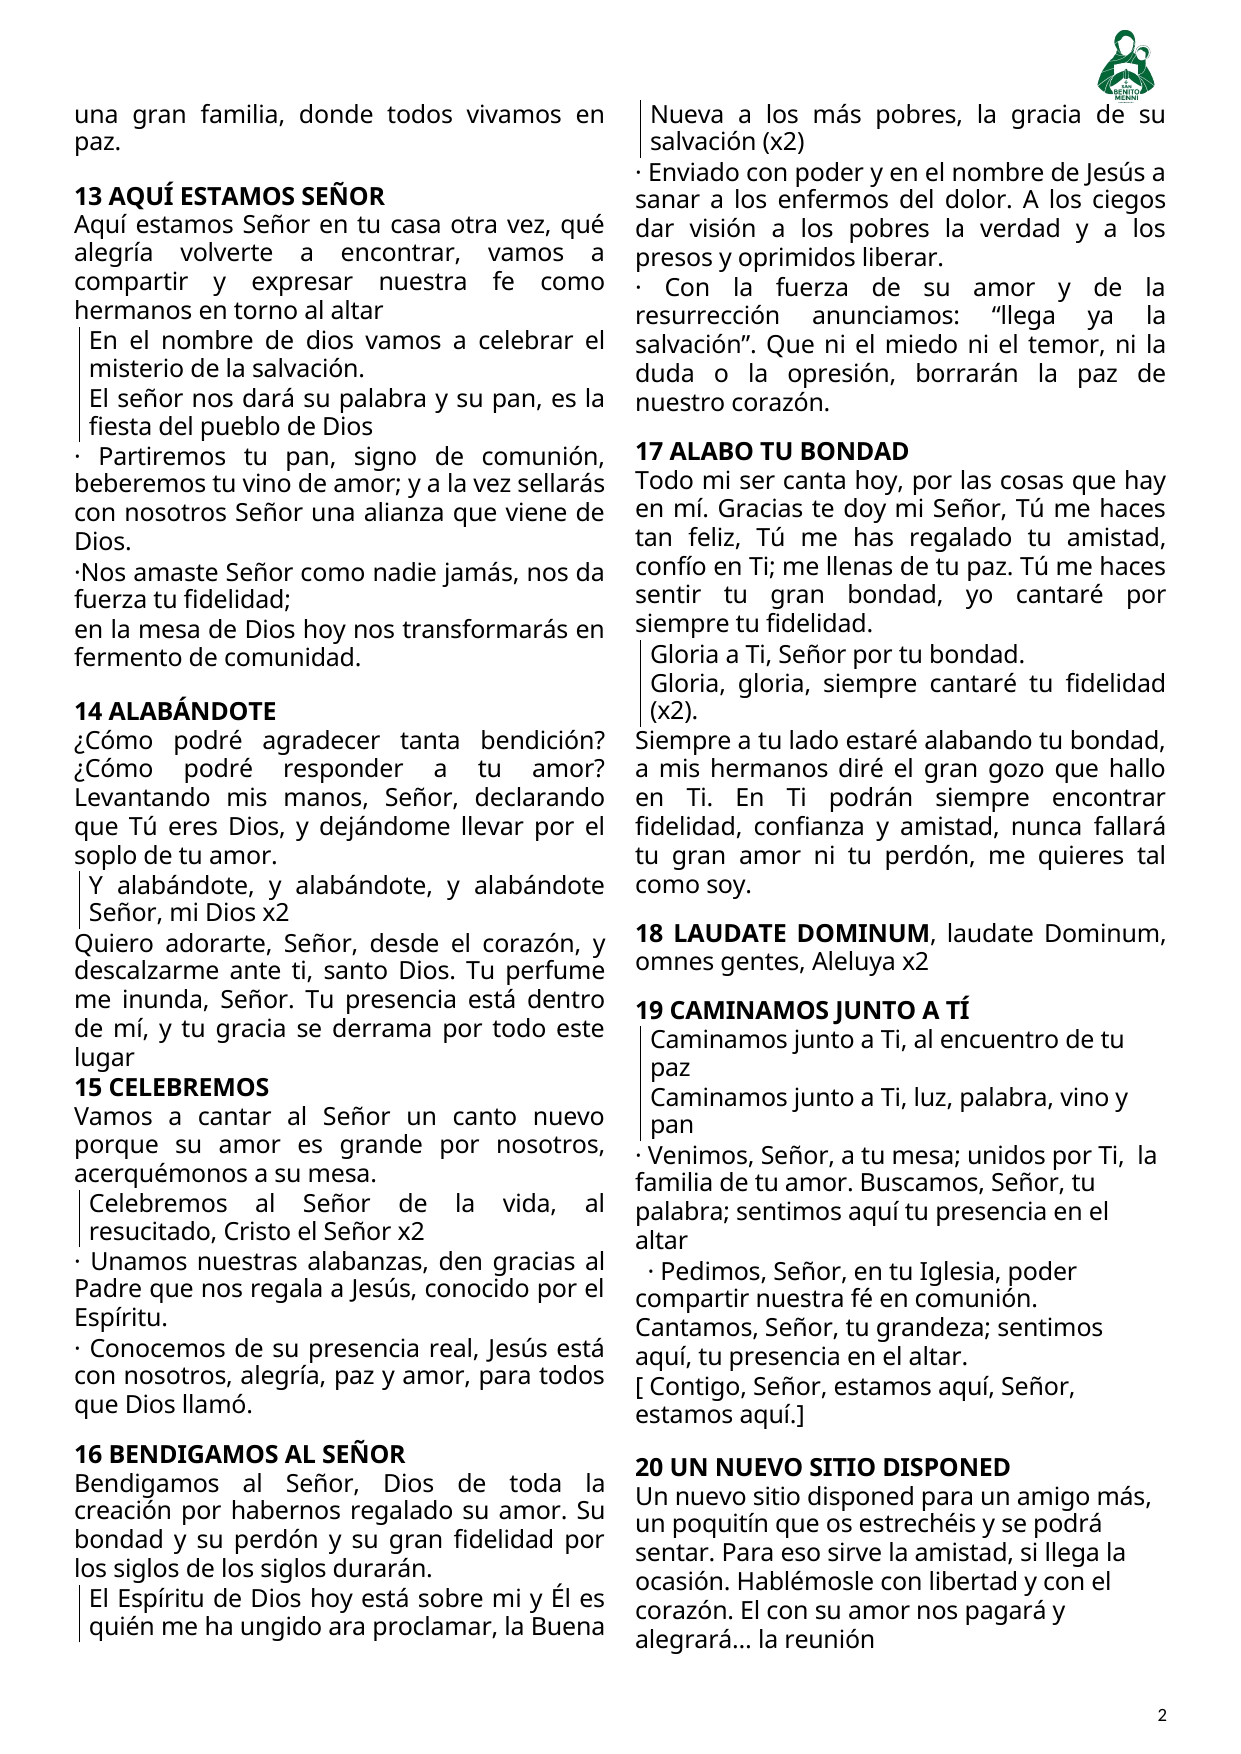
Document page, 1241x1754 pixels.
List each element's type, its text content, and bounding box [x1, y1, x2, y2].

text 15 CELEBREMOS [74, 1074, 605, 1103]
text 14 ALABÁNDOTE [74, 698, 605, 727]
text · Con la fuerza de su amor y de la resurrección anunciamos: “llega ya la salvación”. Que ni el miedo ni el temor, ni la duda o la opresión, borrarán la paz de nuestro corazón. [635, 274, 1167, 418]
text 16 BENDIGAMOS AL SEÑOR [74, 1440, 605, 1469]
text 18 LAUDATE DOMINUM, laudate Dominum, omnes gentes, Aleluya x2 [635, 920, 1167, 977]
text Bendigamos al Señor, Dios de toda la creación por habernos regalado su amor. Su bondad y su perdón y su gran fidelidad por los siglos de los siglos durarán. [74, 1469, 605, 1585]
text · Conocemos de su presencia real, Jesús está con nosotros, alegría, paz y amor, para todos que Dios llamó. [74, 1334, 605, 1421]
text 19 CAMINAMOS JUNTO A TÍ [635, 997, 1167, 1026]
text Vamos a cantar al Señor un canto nuevo porque su amor es grande por nosotros, acerquémonos a su mesa. [74, 1103, 605, 1189]
text Siempre a tu lado estaré alabando tu bondad, a mis hermanos diré el gran gozo que hallo en Ti. En Ti podrán siempre encontrar fidelidad, confianza y amistad, nunca fallará tu gran amor ni tu perdón, me quieres tal como soy. [635, 727, 1167, 900]
text Caminamos junto a Ti, al encuentro de tu paz [641, 1026, 1167, 1083]
text El señor nos dará su palabra y su pan, es la fiesta del pueblo de Dios [80, 384, 605, 442]
text 17 ALABO TU BONDAD [635, 438, 1167, 466]
text 13 AQUÍ ESTAMOS SEÑOR [74, 182, 605, 211]
text Gloria a Ti, Señor por tu bondad. [641, 640, 1167, 669]
text · Venimos, Señor, a tu mesa; unidos por Ti, la familia de tu amor. Buscamos, Señor, tu palabra; sentimos aquí tu presencia en el altar [635, 1141, 1167, 1257]
text Caminamos junto a Ti, luz, palabra, vino y pan [641, 1083, 1167, 1141]
text ·Nos amaste Señor como nadie jamás, nos da fuerza tu fidelidad; [74, 558, 605, 616]
text Un nuevo sitio disponed para un amigo más, un poquitín que os estrechéis y se podrá sentar. Para eso sirve la amistad, si llega la ocasión. Hablémosle con libertad y con el corazón. El con su amor nos pagará y alegrará… la reunión [635, 1482, 1167, 1656]
text · Partiremos tu pan, signo de comunión, beberemos tu vino de amor; y a la vez sellarás con nosotros Señor una alianza que viene de Dios. [74, 442, 605, 558]
text Todo mi ser canta hoy, por las cosas que hay en mí. Gracias te doy mi Señor, Tú me haces tan feliz, Tú me has regalado tu amistad, confío en Ti; me llenas de tu paz. Tú me haces sentir tu gran bondad, yo cantaré por siempre tu fidelidad. [635, 466, 1167, 640]
text Quiero adorarte, Señor, desde el corazón, y descalzarme ante ti, santo Dios. Tu perfume me inunda, Señor. Tu presencia está dentro de mí, y tu gracia se derrama por todo este lugar [74, 929, 605, 1074]
text en la mesa de Dios hoy nos transformarás en fermento de comunidad. [74, 616, 605, 674]
text El Espíritu de Dios hoy está sobre mi y Él es quién me ha ungido ara proclamar, la Buena Nueva a los más pobres, la gracia de su salvación (x2) [641, 100, 1167, 158]
text [ Contigo, Señor, estamos aquí, Señor, estamos aquí.] [635, 1373, 1167, 1431]
text · Pedimos, Señor, en tu Iglesia, poder compartir nuestra fé en comunión. Cantamos, Señor, tu grandeza; sentimos aquí, tu presencia en el altar. [635, 1257, 1167, 1373]
text Celebremos al Señor de la vida, al resucitado, Cristo el Señor x2 [79, 1189, 605, 1247]
text Aquí estamos Señor en tu casa otra vez, qué alegría volverte a encontrar, vamos a compartir y expresar nuestra fe como hermanos en torno al altar [74, 211, 605, 327]
text ¿Cómo podré agradecer tanta bendición? ¿Cómo podré responder a tu amor? Levantando mis manos, Señor, declarando que Tú eres Dios, y dejándome llevar por el soplo de tu amor. [74, 727, 605, 871]
text Somos ciudadanos de un mundo que fue creado como casa de todos como el hogar de una gran familia, donde todos vivamos en paz. [74, 100, 605, 158]
text En el nombre de dios vamos a celebrar el misterio de la salvación. [80, 327, 605, 384]
text · Enviado con poder y en el nombre de Jesús a sanar a los enfermos del dolor. A los ciegos dar visión a los pobres la verdad y a los presos y oprimidos liberar. [635, 158, 1167, 274]
text 20 UN NUEVO SITIO DISPONED [635, 1453, 1167, 1482]
picture [1081, 21, 1171, 110]
text Y alabándote, y alabándote, y alabándote Señor, mi Dios x2 [80, 871, 605, 929]
text El Espíritu de Dios hoy está sobre mi y Él es quién me ha ungido ara proclamar, la Buena Nueva a los más pobres, la gracia de su salvación (x2) [80, 1585, 605, 1642]
text · Unamos nuestras alabanzas, den gracias al Padre que nos regala a Jesús, conocido por el Espíritu. [74, 1247, 605, 1334]
text Gloria, gloria, siempre cantaré tu fidelidad (x2). [641, 669, 1167, 727]
